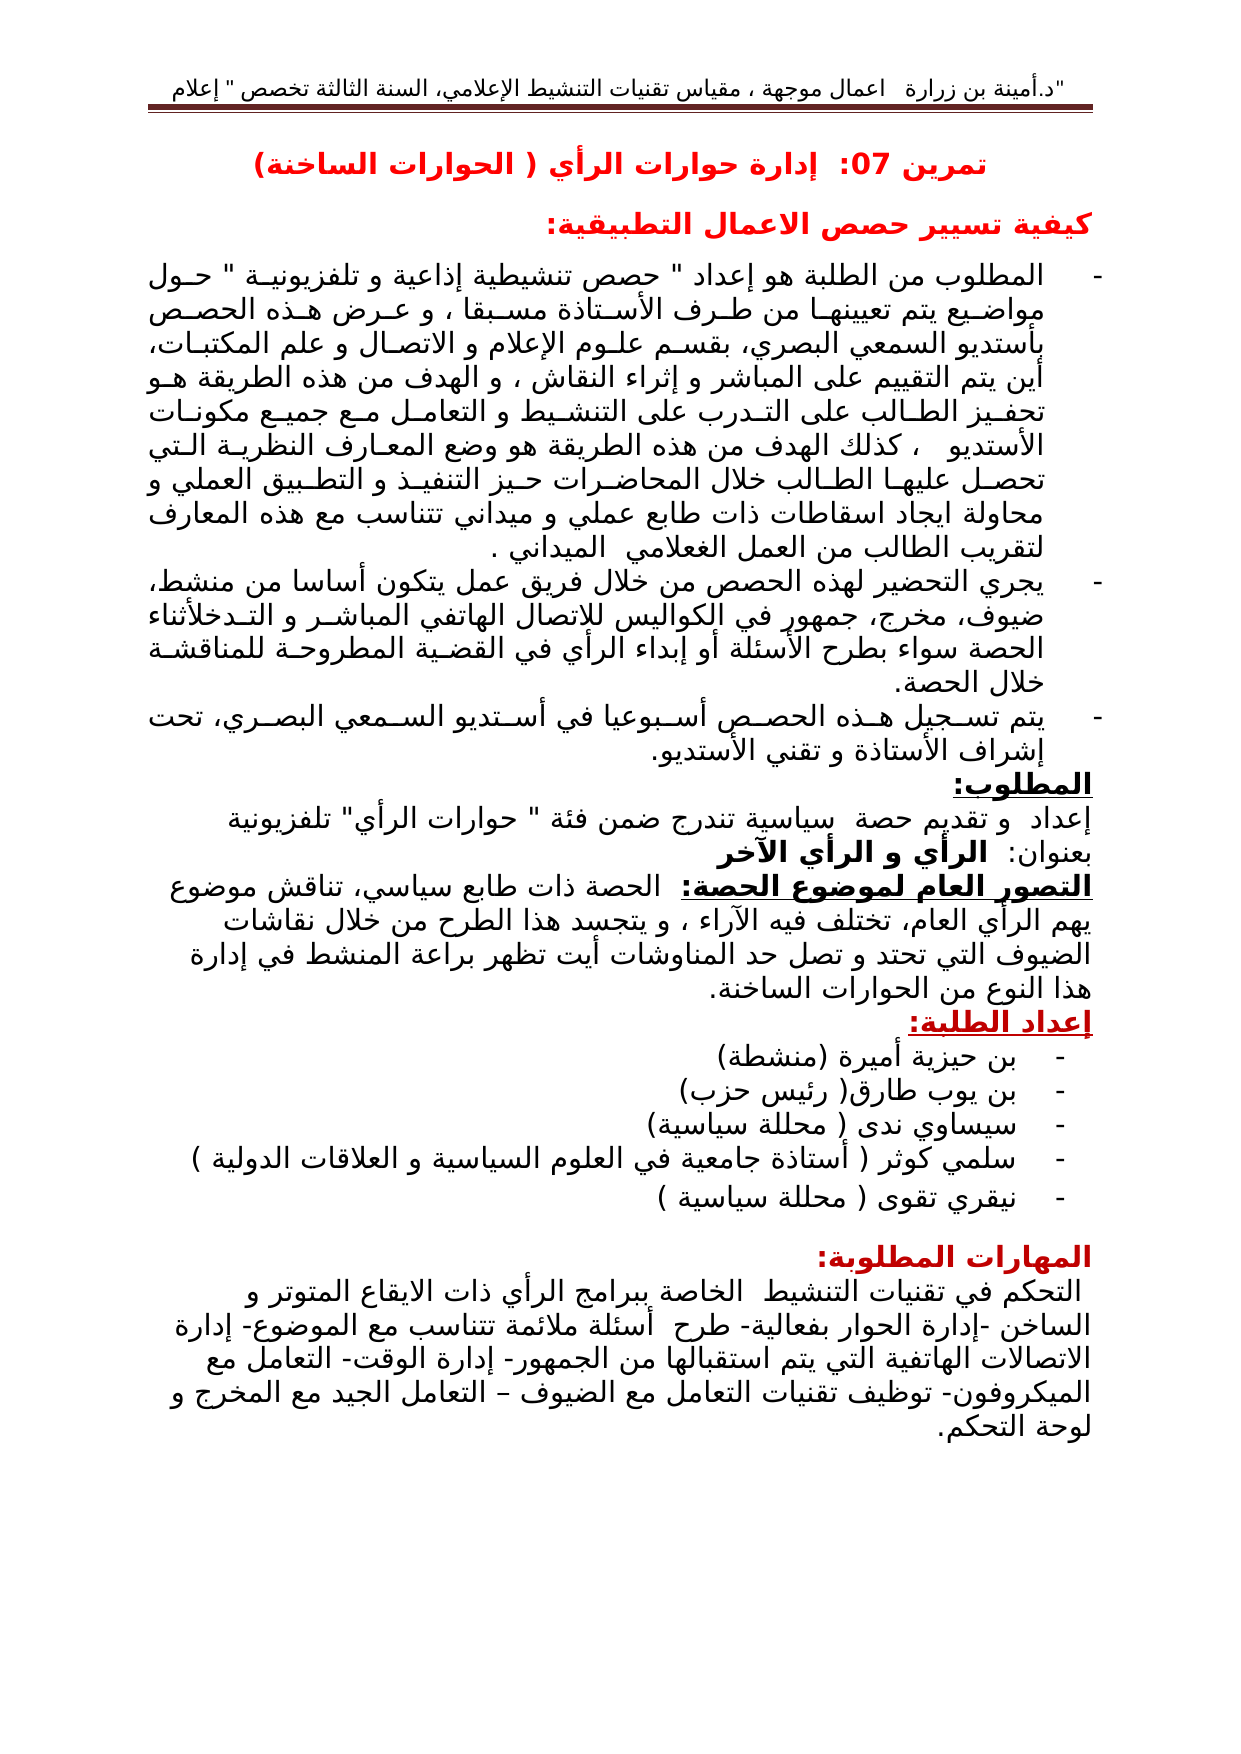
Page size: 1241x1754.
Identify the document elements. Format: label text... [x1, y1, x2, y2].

text التصور العام لموضوع الحصة: الحصة ذات طابع سياسي، تناقش موضوع يهم الرأي العام، تختلف فيه الآراء ، و يتجسد هذا الطرح من خلال نقاشات الضيوف التي تحتد و تصل حد المناوشات أيت تظهر براعة المنشط في إدارة هذا النوع من الحوارات الساخنة. [148, 869, 1093, 1005]
text إعداد و تقديم حصة سياسية تندرج ضمن فئة " حوارات الرأي" تلفزيونية بعنوان: الرأي و الرأي الآخر [148, 802, 1093, 869]
text المطلوب: [148, 768, 1093, 802]
list سلمي كوثر ( أستاذة جامعية في العلوم السياسية و العلاقات الدولية ) [148, 1141, 1055, 1175]
text كيفية تسيير حصص الاعمال التطبيقية: [148, 207, 1093, 241]
text إعداد الطلبة: [148, 1005, 1093, 1039]
text التحكم في تقنيات التنشيط الخاصة ببرامج الرأي ذات الايقاع المتوتر و الساخن -إدارة الحوار بفعالية- طرح أسئلة ملائمة تتناسب مع الموضوع- إدارة الاتصالات الهاتفية التي يتم استقبالها من الجمهور- إدارة الوقت- التعامل مع الميكروفون- توظيف تقنيات التعامل مع الضيوف – التعامل الجيد مع المخرج و لوحة التحكم. [148, 1274, 1093, 1444]
list بن حيزية أميرة (منشطة) [148, 1039, 1055, 1073]
list يتم تسجيل هذه الحصص أسبوعيا في أستديو السمعي البصري، تحت إشراف الأستاذة و تقني الأستديو. [148, 700, 1093, 768]
list نيقري تقوى ( محللة سياسية ) [148, 1180, 1055, 1214]
list بن يوب طارق( رئيس حزب) [148, 1073, 1055, 1107]
list يجري التحضير لهذه الحصص من خلال فريق عمل يتكون أساسا من منشط، ضيوف، مخرج، جمهور في الكواليس للاتصال الهاتفي المباشر و التدخلأثناء الحصة سواء بطرح الأسئلة أو إبداء الرأي في القضية المطروحة للمناقشة خلال الحصة. [148, 564, 1093, 700]
list سيساوي ندى ( محللة سياسية) [148, 1107, 1055, 1141]
list المطلوب من الطلبة هو إعداد " حصص تنشيطية إذاعية و تلفزيونية " حول مواضيع يتم تعيينها من طرف الأستاذة مسبقا ، و عرض هذه الحصص بأستديو السمعي البصري، بقسم علوم الإعلام و الاتصال و علم المكتبات، أين يتم التقييم على المباشر و إثراء النقاش ، و الهدف من هذه الطريقة هو تحفيز الطالب على التدرب على التنشيط و التعامل مع جميع مكونات الأستديو ، كذلك الهدف من هذه الطريقة هو وضع المعارف النظرية التي تحصل عليها الطالب خلال المحاضرات حيز التنفيذ و التطبيق العملي و محاولة ايجاد اسقاطات ذات طابع عملي و ميداني تتناسب مع هذه المعارف لتقريب الطالب من العمل الغعلامي الميداني . [148, 258, 1093, 564]
text المهارات المطلوبة: [148, 1240, 1093, 1274]
text تمرين 07: إدارة حوارات الرأي ( الحوارات الساخنة) [148, 148, 1093, 182]
